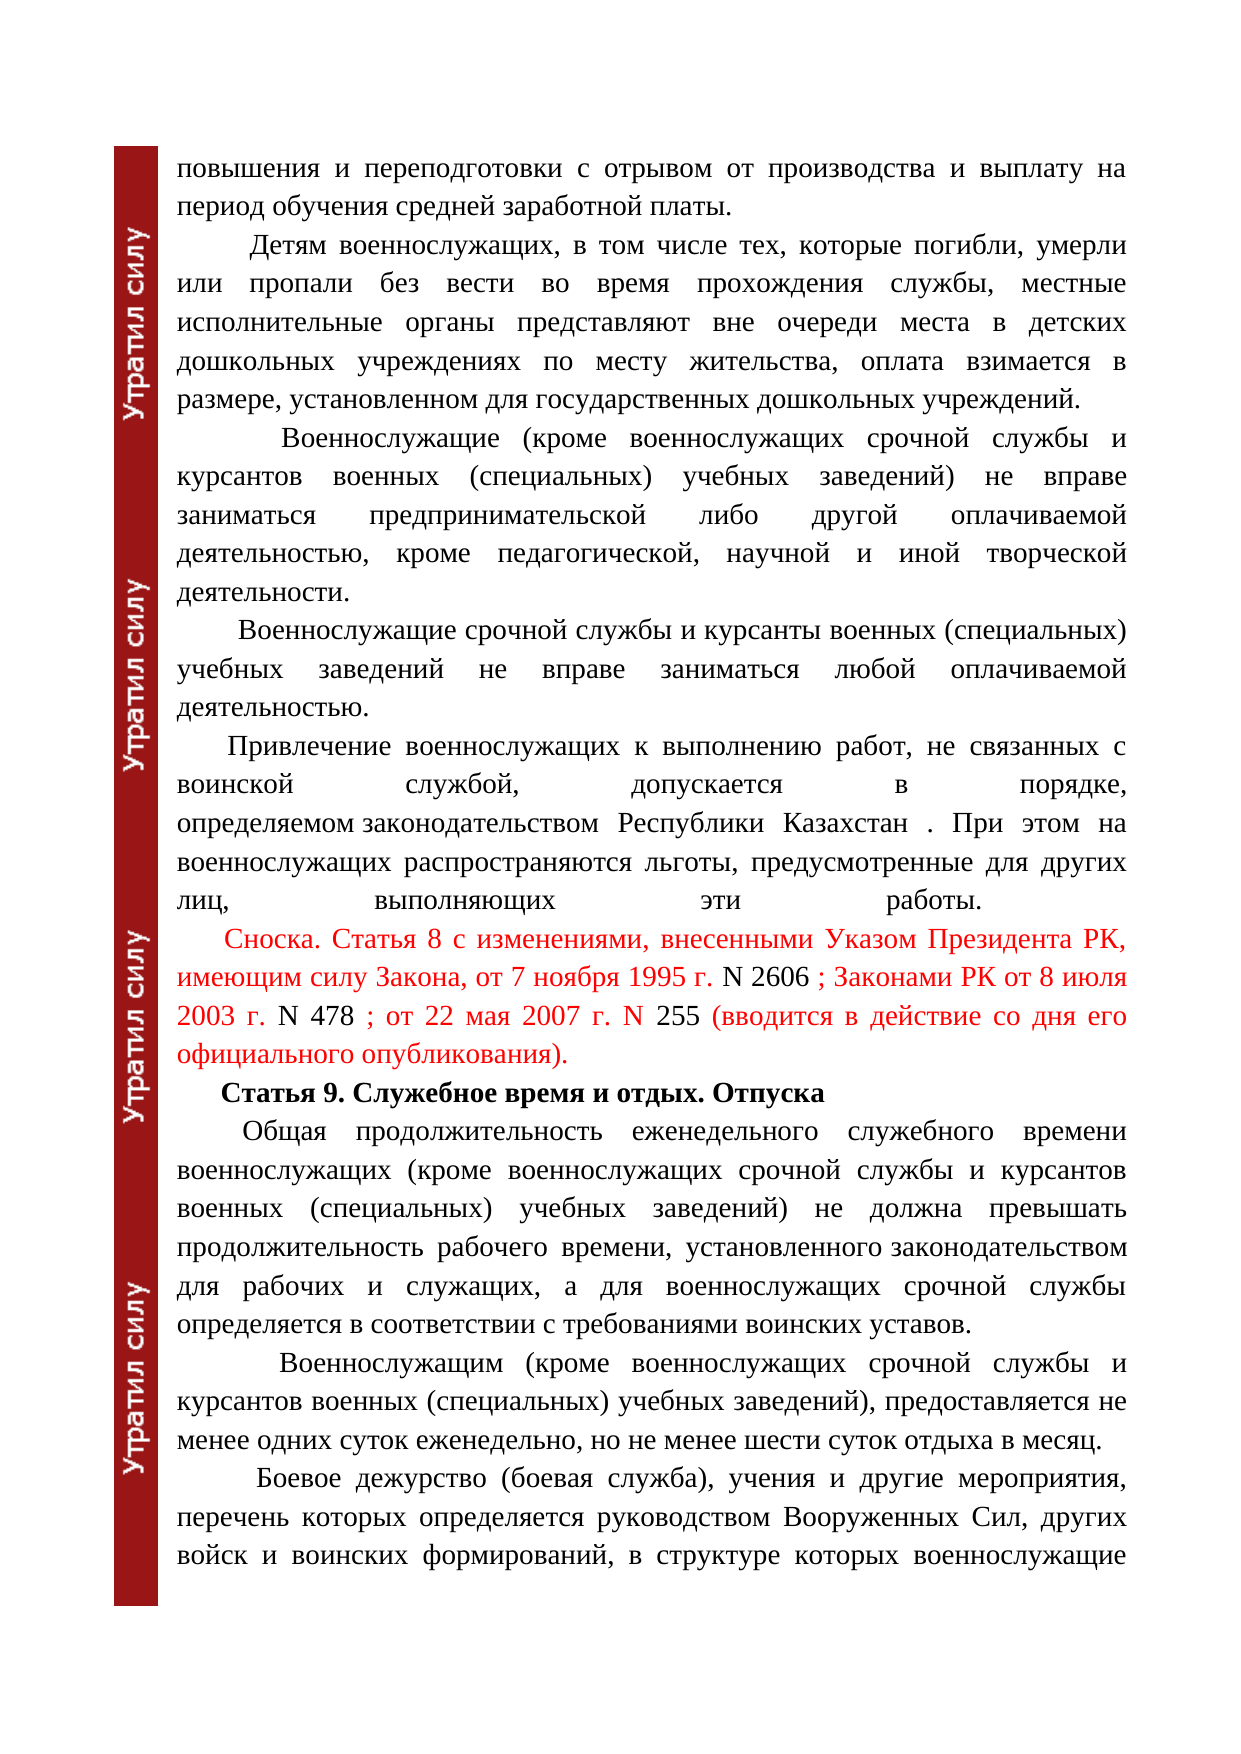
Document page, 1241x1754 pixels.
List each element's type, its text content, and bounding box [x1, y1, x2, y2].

picture [114, 1108, 158, 1113]
text Военнослужащие срочной службы и курсанты военных (специальных) учебных заведений не вправе заниматься любой оплачиваемой деятельностью. [112, 612, 1128, 723]
picture [114, 1340, 158, 1345]
text Военнослужащие (кроме военнослужащих срочной службы и курсантов военных (специальных) учебных заведений) не вправе заниматься предпринимательской либо другой оплачиваемой деятельностью, кроме педагогической, научной и иной творческой деятельности. [112, 420, 1128, 607]
text Детям военнослужащих, в том числе тех, которые погибли, умерли или пропали без вести во время прохождения службы, местные исполнительные органы представляют вне очереди места в детских дошкольных учреждениях по месту жительства, оплата взимается в размере, установленном для государственных дошкольных учреждений. [112, 227, 1128, 415]
picture [114, 723, 158, 728]
picture [114, 146, 158, 150]
text Общая продолжительность еженедельного служебного времени военнослужащих (кроме военнослужащих срочной службы и курсантов военных (специальных) учебных заведений) не должна превышать продолжительность рабочего времени, установленного законодательством для рабочих и служащих, а для военнослужащих срочной службы определяется в соответствии с требованиями воинских уставов. [112, 1113, 1128, 1340]
picture [114, 1455, 158, 1460]
text Военнослужащим (кроме военнослужащих срочной службы и курсантов военных (специальных) учебных заведений), предоставляется не менее одних суток еженедельно, но не менее шести суток отдыха в месяц. [112, 1345, 1128, 1455]
picture [114, 1571, 158, 1606]
text Статья 9. Служебное время и отдых. Отпуска [112, 1075, 1128, 1108]
picture [114, 1070, 158, 1075]
text Привлечение военнослужащих к выполнению работ, не связанных с воинской службой, допускается в порядке, определяемом законодательством Республики Казахстан . При этом на военнослужащих распространяются льготы, предусмотренные для других лиц, выполняющих эти работы. Сноска. Статья 8 с изменениями, внесенными Указом Президента РК, имеющим силу Закона, от 7 ноября 1995 г. N 2606 ; Законами РК от 8 июля 2003 г. N 478 ; от 22 мая 2007 г. N 255 (вводится в действие со дня его официального опубликования). [112, 728, 1128, 1070]
picture [114, 415, 158, 420]
picture [114, 222, 158, 227]
picture [114, 607, 158, 612]
